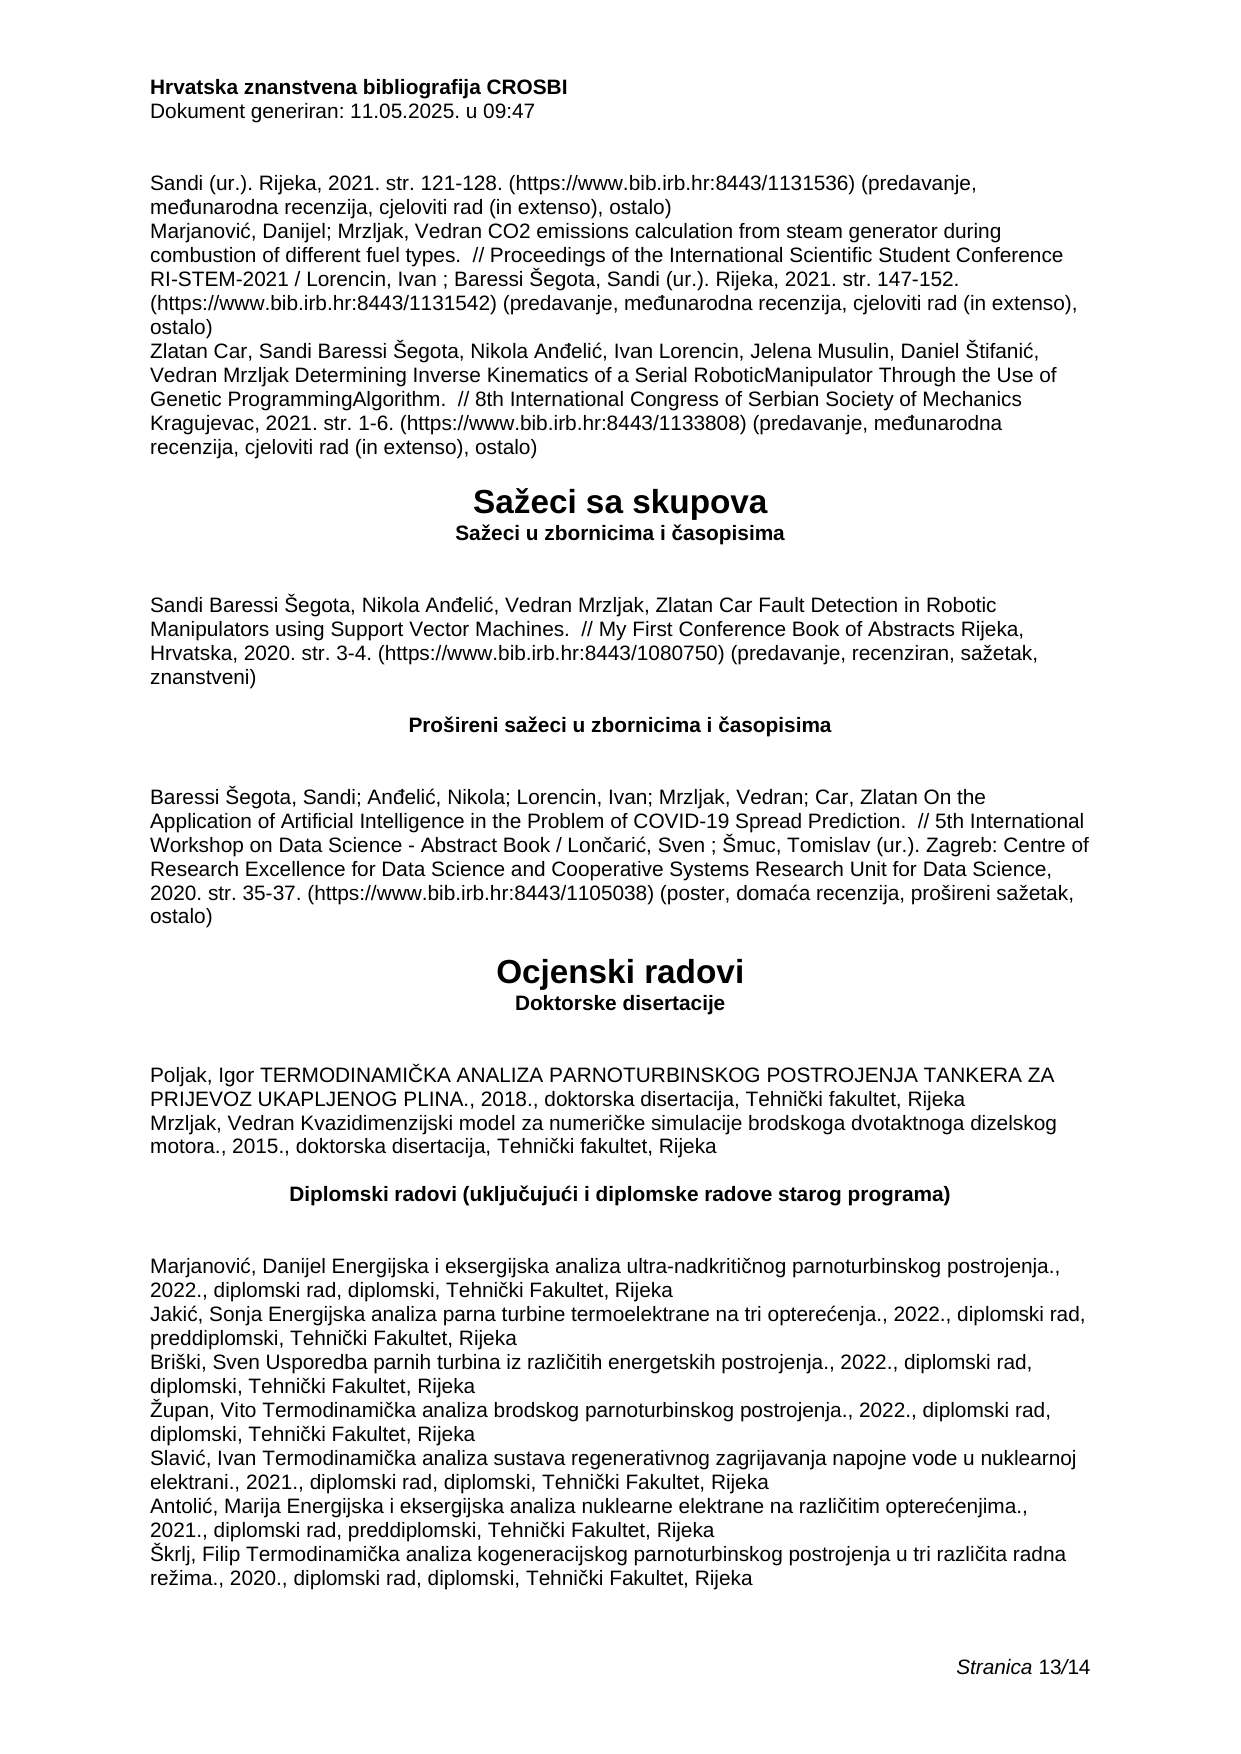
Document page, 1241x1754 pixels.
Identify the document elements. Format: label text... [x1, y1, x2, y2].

text Mrzljak, Vedran [150, 1110, 1090, 1158]
text Škrlj, Filip [150, 1542, 1090, 1589]
text Marjanović, Danijel [150, 1254, 1090, 1302]
subtitle Sažeci u zbornicima i časopisima [150, 521, 1090, 545]
text Zlatan Car, Sandi Baressi Šegota, Nikola Anđelić, Ivan Lorencin, Jelena Musulin, Daniel Štifanić, Vedran Mrzljak [150, 339, 1090, 458]
subtitle Sažeci sa skupova [150, 482, 1090, 521]
text Poljak, Igor [150, 1062, 1090, 1110]
text Antolić, Marija [150, 1494, 1090, 1542]
subtitle Prošireni sažeci u zbornicima i časopisima [150, 713, 1090, 737]
subtitle Diplomski radovi (uključujući i diplomske radove starog programa) [150, 1182, 1090, 1206]
text Marjanović, Danijel; Mrzljak, Vedran [150, 219, 1090, 339]
subtitle Ocjenski radovi [150, 952, 1090, 991]
text Sandi Baressi Šegota, Nikola Anđelić, Vedran Mrzljak, Zlatan Car [150, 593, 1090, 689]
text Župan, Vito [150, 1398, 1090, 1446]
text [150, 171, 1090, 219]
text Slavić, Ivan [150, 1446, 1090, 1494]
text Jakić, Sonja [150, 1302, 1090, 1350]
subtitle Doktorske disertacije [150, 991, 1090, 1014]
text Baressi Šegota, Sandi; Anđelić, Nikola; Lorencin, Ivan; Mrzljak, Vedran; Car, Zlatan [150, 784, 1090, 928]
text Briški, Sven [150, 1350, 1090, 1398]
